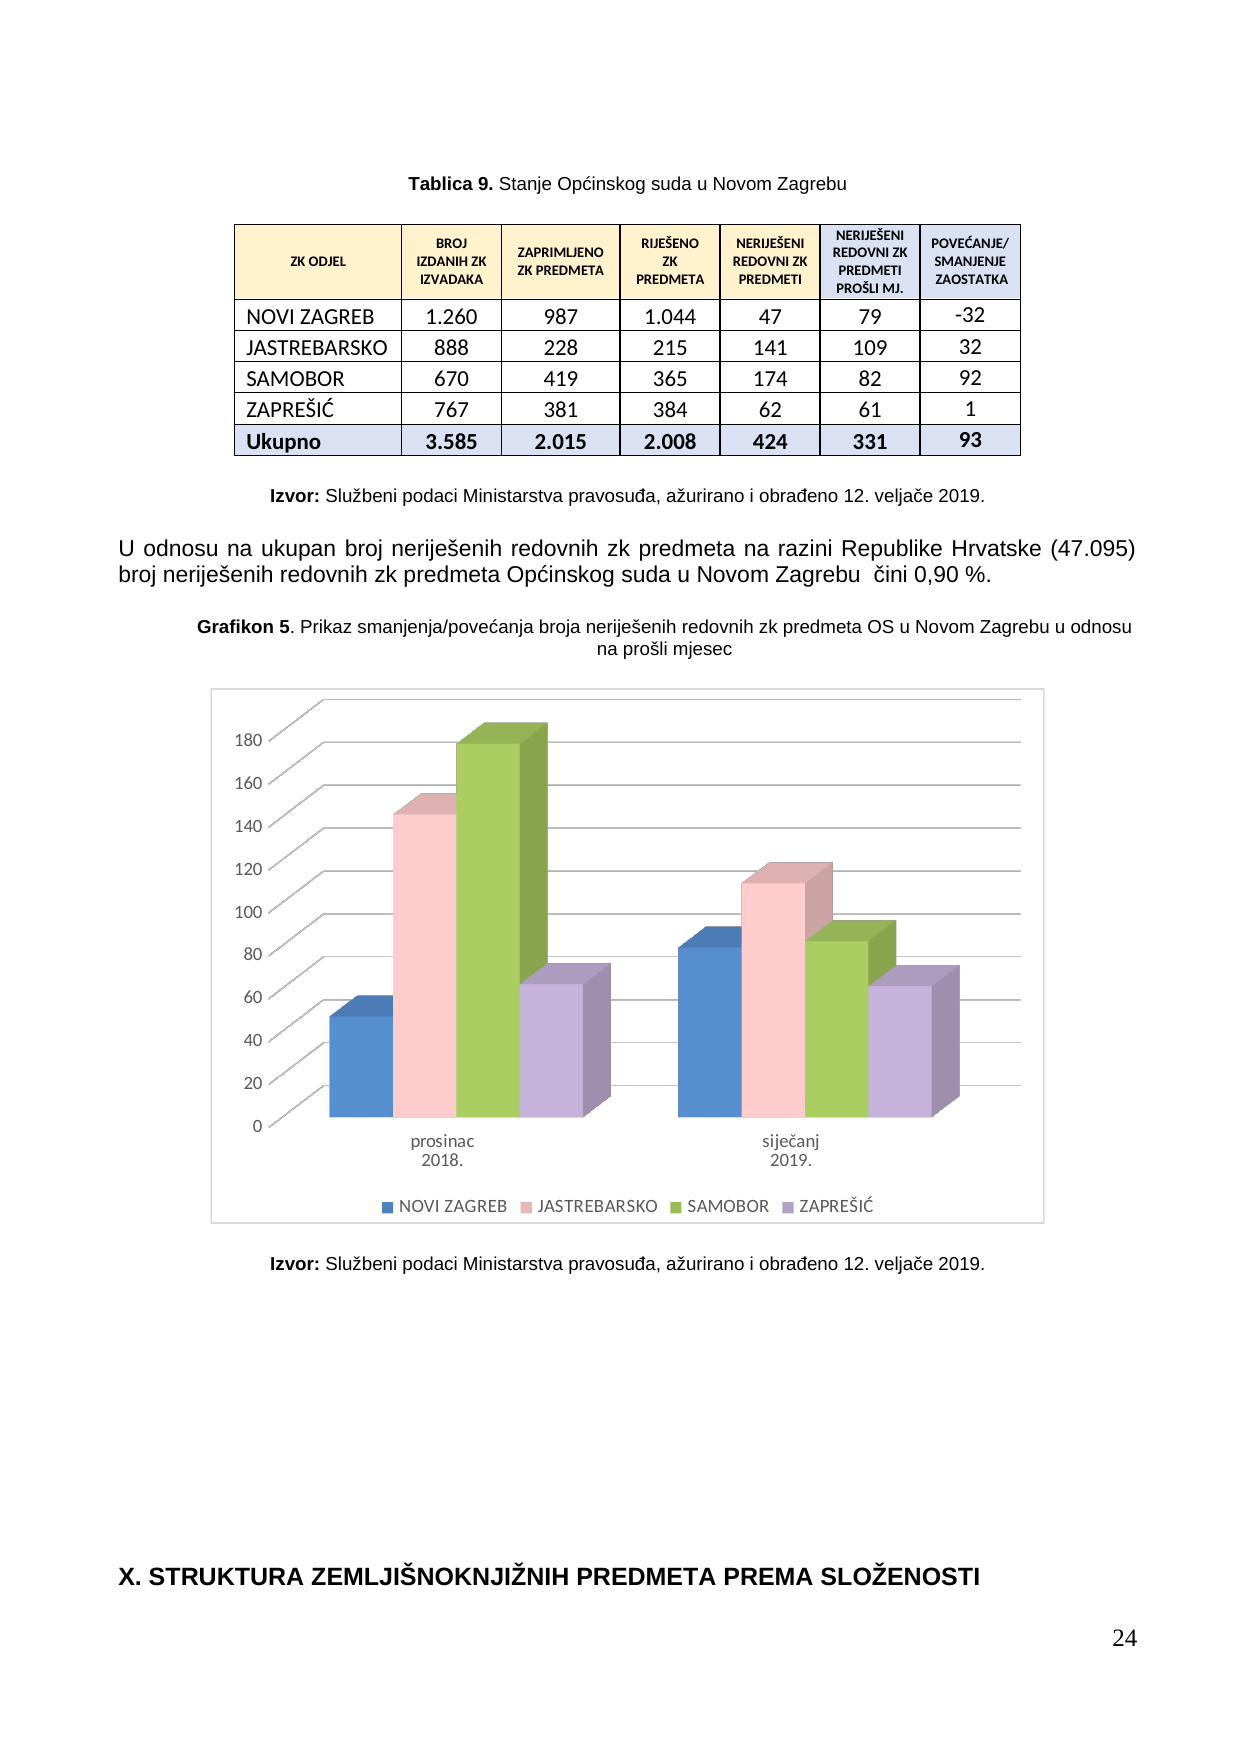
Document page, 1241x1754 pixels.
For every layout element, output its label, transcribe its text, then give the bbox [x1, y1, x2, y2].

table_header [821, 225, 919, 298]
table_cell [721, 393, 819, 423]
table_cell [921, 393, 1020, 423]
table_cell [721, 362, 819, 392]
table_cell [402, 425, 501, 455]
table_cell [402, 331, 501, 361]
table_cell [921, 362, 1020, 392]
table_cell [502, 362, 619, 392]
text Grafikon 5. Prikaz smanjenja/povećanja broja neriješenih redovnih zk predmeta OS u Novom Zagrebu u odnosu na prošli mjesec [192, 616, 1137, 659]
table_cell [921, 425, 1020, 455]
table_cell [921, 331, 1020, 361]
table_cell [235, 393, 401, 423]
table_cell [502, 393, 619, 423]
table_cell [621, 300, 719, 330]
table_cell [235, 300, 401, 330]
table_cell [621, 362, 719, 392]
text U odnosu na ukupan broj neriješenih redovnih zk predmeta na razini Republike Hrvatske (47.095) broj neriješenih redovnih zk predmeta Općinskog suda u Novom Zagrebu čini 0,90 %. [118, 535, 1137, 588]
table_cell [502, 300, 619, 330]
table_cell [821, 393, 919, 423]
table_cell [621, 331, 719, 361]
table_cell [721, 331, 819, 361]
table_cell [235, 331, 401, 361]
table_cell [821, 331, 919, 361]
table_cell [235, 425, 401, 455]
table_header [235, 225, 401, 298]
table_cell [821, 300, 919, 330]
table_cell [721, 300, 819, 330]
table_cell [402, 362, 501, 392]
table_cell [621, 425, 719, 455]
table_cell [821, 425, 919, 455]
text Izvor: Službeni podaci Ministarstva pravosuđa, ažurirano i obrađeno 12. veljače 2019. [118, 1253, 1137, 1274]
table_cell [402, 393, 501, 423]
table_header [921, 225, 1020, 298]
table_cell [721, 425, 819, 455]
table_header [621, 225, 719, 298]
text Tablica 9. Stanje Općinskog suda u Novom Zagrebu [118, 173, 1137, 195]
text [118, 484, 1137, 506]
text X. STRUKTURA ZEMLJIŠNOKNJIŽNIH PREDMETA PREMA SLOŽENOSTI [118, 1562, 1137, 1591]
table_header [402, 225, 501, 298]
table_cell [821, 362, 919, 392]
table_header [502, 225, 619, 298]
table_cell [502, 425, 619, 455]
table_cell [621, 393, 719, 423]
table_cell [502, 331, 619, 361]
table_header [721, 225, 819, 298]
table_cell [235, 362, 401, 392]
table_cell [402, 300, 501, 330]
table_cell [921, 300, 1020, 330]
